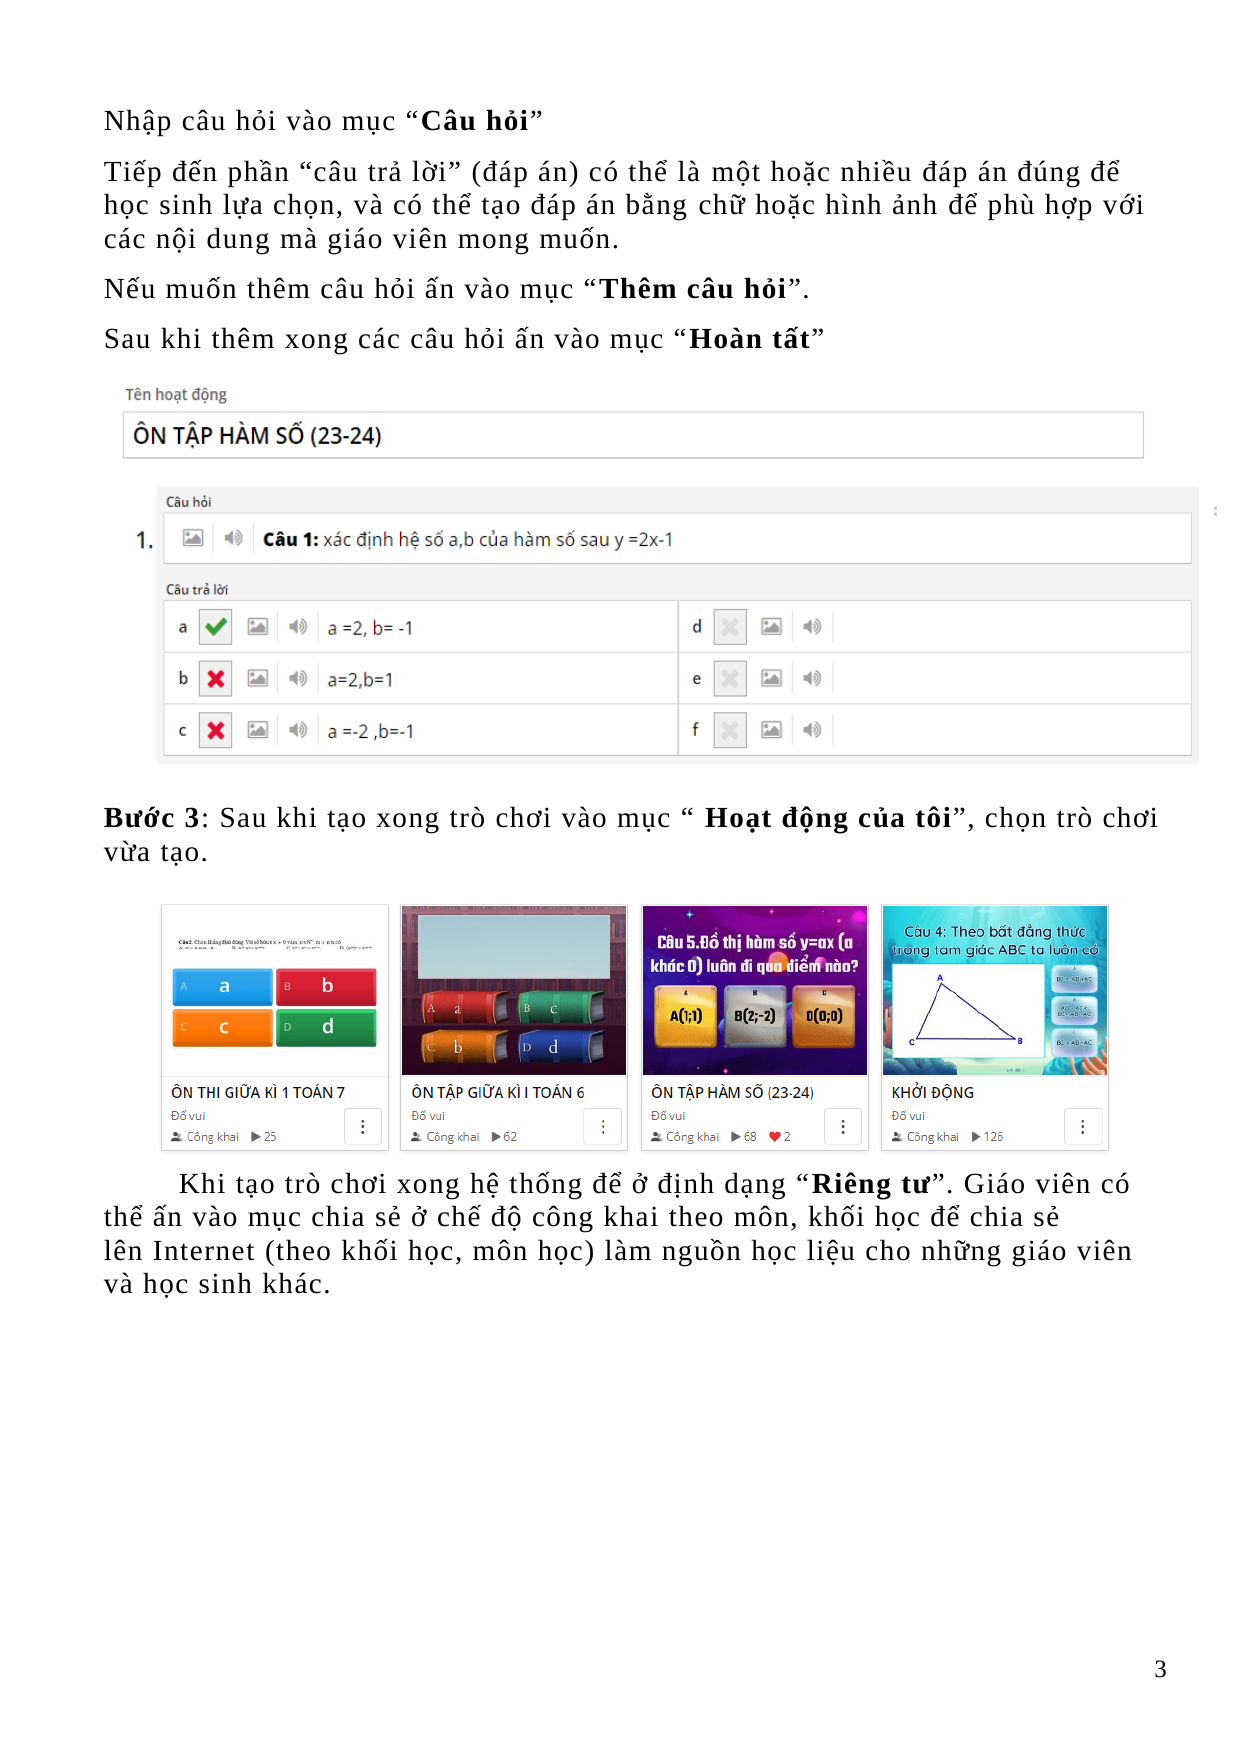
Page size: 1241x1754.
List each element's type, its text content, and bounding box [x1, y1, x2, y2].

subtitle Tiếp đến phần “câu trả lời” (đáp án) có thể là một hoặc nhiều đáp án đúng để học sinh lựa chọn, và có thể tạo đáp án bằng chữ hoặc hình ảnh để phù hợp với các nội dung mà giáo viên mong muốn. [103, 154, 1166, 254]
subtitle Bước 3: Sau khi tạo xong trò chơi vào mục “ Hoạt động của tôi”, chọn trò chơi vừa tạo. [103, 801, 1166, 867]
subtitle Nếu muốn thêm câu hỏi ấn vào mục “Thêm câu hỏi”. [103, 271, 1166, 304]
picture [103, 371, 1217, 801]
subtitle Sau khi thêm xong các câu hỏi ấn vào mục “Hoàn tất” [103, 321, 1166, 355]
subtitle Khi tạo trò chơi xong hệ thống để ở định dạng “Riêng tư”. Giáo viên có thể ấn vào mục chia sẻ ở chế độ công khai theo môn, khối học để chia sẻ lên Internet (theo khối học, môn học) làm nguồn học liệu cho những giáo viên và học sinh khác. [103, 1166, 1166, 1300]
subtitle Nhập câu hỏi vào mục “Câu hỏi” [103, 103, 1166, 137]
picture [147, 883, 1123, 1166]
